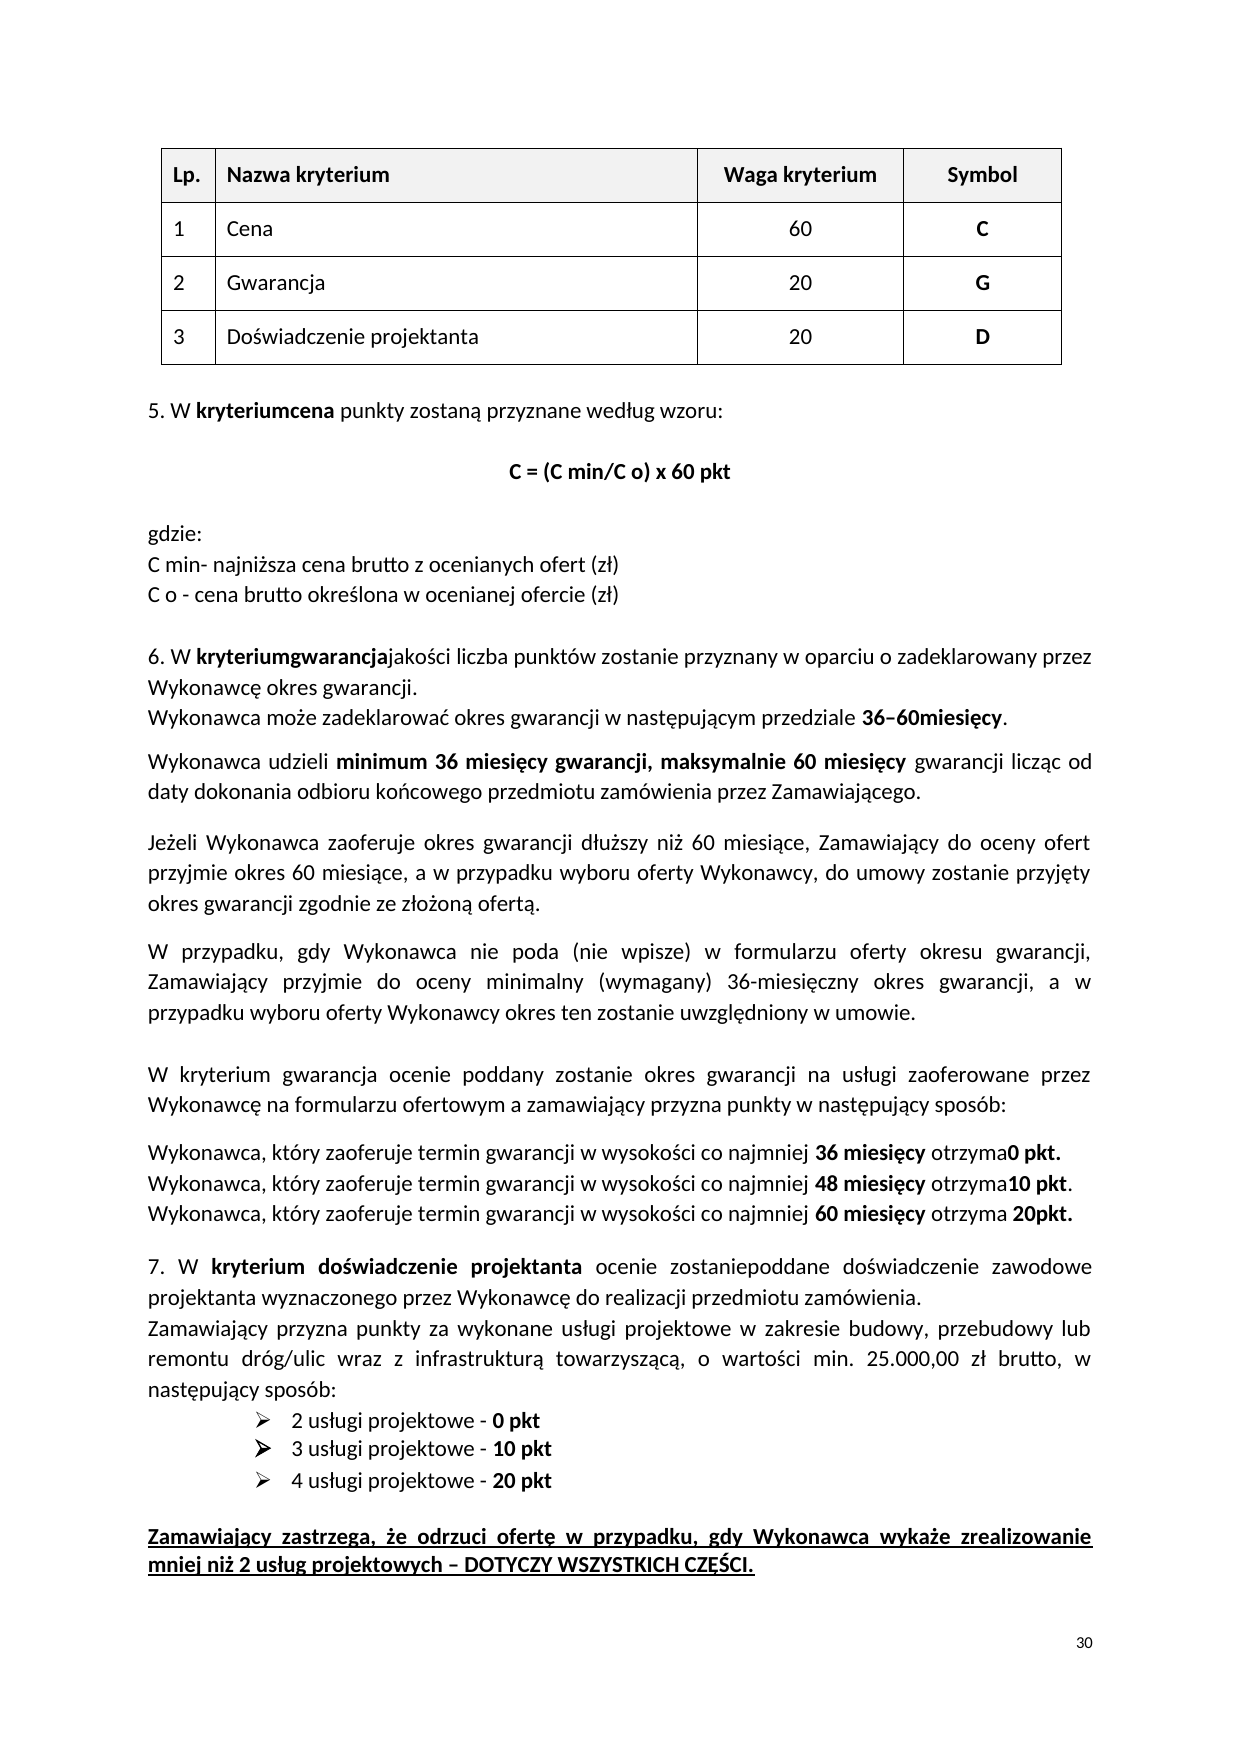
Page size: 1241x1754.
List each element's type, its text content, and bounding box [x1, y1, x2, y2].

table_cell C [904, 203, 1061, 256]
table_cell G [904, 257, 1061, 310]
list 2 usługi projektowe - 0 pkt [254, 1406, 1093, 1434]
text W przypadku, gdy Wykonawca nie poda (nie wpisze) w formularzu oferty okresu gwarancji, Zamawiający przyjmie do oceny minimalny (wymagany) 36-miesięczny okres gwarancji, a w przypadku wyboru oferty Wykonawcy okres ten zostanie uwzględniony w umowie. [148, 937, 1093, 1026]
text Wykonawca, który zaoferuje termin gwarancji w wysokości co najmniej 48 miesięcy otrzyma10 pkt. [148, 1169, 1093, 1197]
text Wykonawca, który zaoferuje termin gwarancji w wysokości co najmniej 36 miesięcy otrzyma0 pkt. [148, 1138, 1093, 1166]
text Zamawiający zastrzega, że odrzuci ofertę w przypadku, gdy Wykonawca wykaże zrealizowanie mniej niż 2 usług projektowych – DOTYCZY WSZYSTKICH CZĘŚCI. [148, 1522, 1093, 1546]
table_header Nazwa kryterium [216, 149, 697, 202]
table_cell Gwarancja [216, 257, 697, 310]
table_cell 60 [698, 203, 903, 256]
text Wykonawca może zadeklarować okres gwarancji w następującym przedziale 36–60miesięcy. [148, 703, 1093, 731]
table_header Symbol [904, 149, 1061, 202]
text Zamawiający przyzna punkty za wykonane usługi projektowe w zakresie budowy, przebudowy lub remontu dróg/ulic wraz z infrastrukturą towarzyszącą, o wartości min. 25.000,00 zł brutto, w następujący sposób: [148, 1314, 1093, 1403]
table_cell 2 [162, 257, 215, 310]
text Wykonawca udzieli minimum 36 miesięcy gwarancji, maksymalnie 60 miesięcy gwarancji licząc od daty dokonania odbioru końcowego przedmiotu zamówienia przez Zamawiającego. [148, 747, 1093, 806]
text Jeżeli Wykonawca zaoferuje okres gwarancji dłuższy niż 60 miesiące, Zamawiający do oceny ofert przyjmie okres 60 miesiące, a w przypadku wyboru oferty Wykonawcy, do umowy zostanie przyjęty okres gwarancji zgodnie ze złożoną ofertą. [148, 828, 1093, 917]
list 4 usługi projektowe - 20 pkt [254, 1466, 1093, 1494]
text Wykonawca, który zaoferuje termin gwarancji w wysokości co najmniej 60 miesięcy otrzyma 20pkt. [148, 1199, 1093, 1227]
table_header Lp. [162, 149, 215, 202]
text C min- najniższa cena brutto z ocenianych ofert (zł) [148, 550, 1093, 578]
table_cell 3 [162, 311, 215, 364]
table_cell 1 [162, 203, 215, 256]
table_cell 20 [698, 311, 903, 364]
table_cell Doświadczenie projektanta [216, 311, 697, 364]
table_cell 20 [698, 257, 903, 310]
table_cell D [904, 311, 1061, 364]
text 6. W kryteriumgwarancjajakości liczba punktów zostanie przyznany w oparciu o zadeklarowany przez Wykonawcę okres gwarancji. [148, 642, 1093, 701]
text 7. W kryterium doświadczenie projektanta ocenie zostaniepoddane doświadczenie zawodowe projektanta wyznaczonego przez Wykonawcę do realizacji przedmiotu zamówienia. [148, 1252, 1093, 1311]
text 5. W kryteriumcena punkty zostaną przyznane według wzoru: [148, 396, 1093, 424]
table_header Waga kryterium [698, 149, 903, 202]
table_cell Cena [216, 203, 697, 256]
text gdzie: [148, 519, 1093, 547]
text W kryterium gwarancja ocenie poddany zostanie okres gwarancji na usługi zaoferowane przez Wykonawcę na formularzu ofertowym a zamawiający przyzna punkty w następujący sposób: [148, 1060, 1093, 1118]
list 3 usługi projektowe - 10 pkt [254, 1434, 1093, 1462]
text C = (C min/C o) x 60 pkt [148, 457, 1093, 486]
text C o - cena brutto określona w ocenianej ofercie (zł) [148, 580, 1093, 608]
text Zamawiający zastrzega, że odrzuci ofertę w przypadku, gdy Wykonawca wykaże zrealizowanie mniej niż 2 usług projektowych – DOTYCZY WSZYSTKICH CZĘŚCI. [148, 1548, 1093, 1578]
